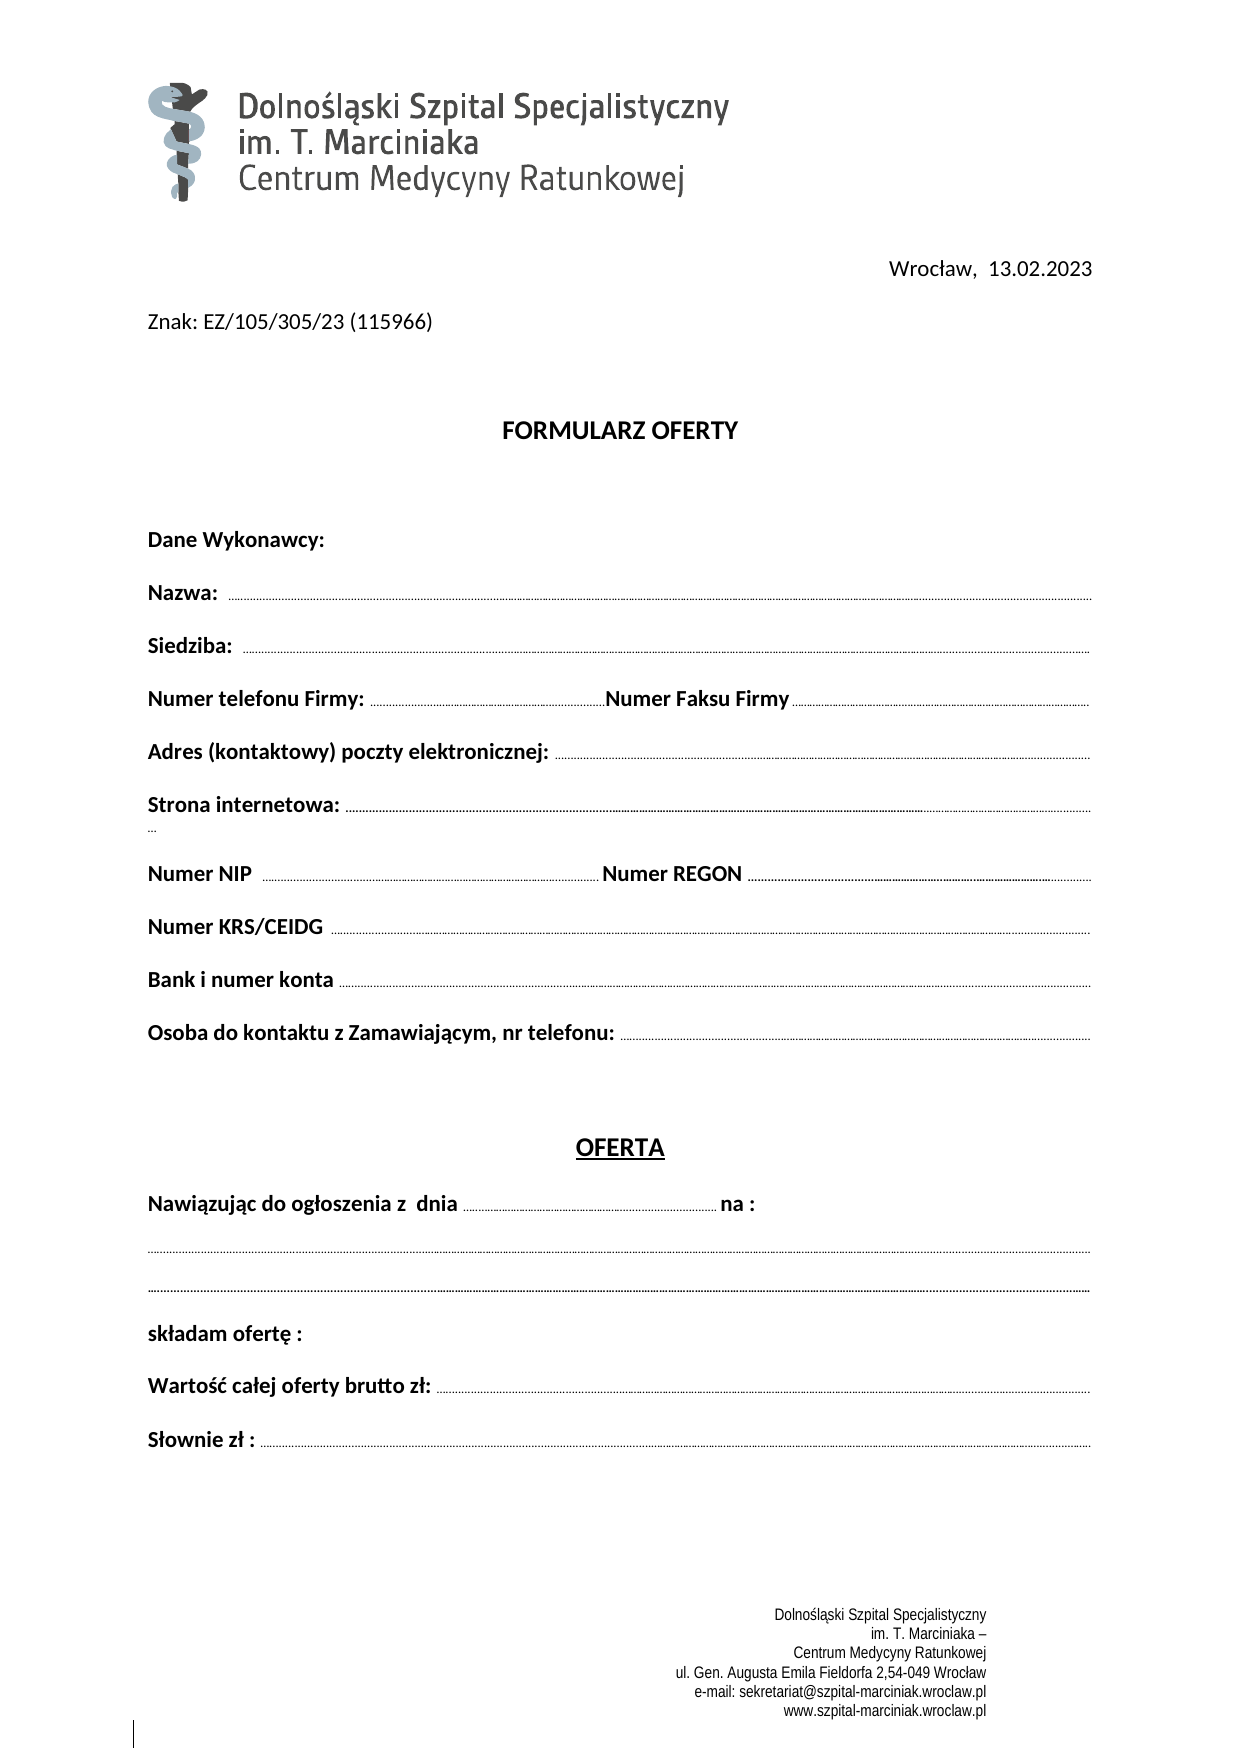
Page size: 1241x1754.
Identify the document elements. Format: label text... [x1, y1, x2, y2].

text …....................................................................................…………………………………………………………………………………………………………………………………………………............................................…… [148, 1280, 1093, 1296]
text Dane Wykonawcy: [148, 525, 1093, 553]
text OFERTA [148, 1130, 1093, 1163]
text Numer telefonu Firmy: ......................………………………………….................Numer Faksu Firmy …………………………………..…………………………………………………….. [148, 684, 1093, 712]
text Wrocław, 13.02.2023 [148, 254, 1093, 282]
text Nawiązując do ogłoszenia z dnia ….....…………………………………………............................. na : [148, 1189, 1093, 1217]
text Numer NIP …..................................……………………...……………………………............... Numer REGON ......................................…………………..………..………………….…............. [148, 859, 1093, 887]
text Numer KRS/CEIDG ….........................…………………………………………………………………………………………………………………………………………………….……………………………….......................... [148, 912, 1093, 940]
text Słownie zł : ….........................................................................................................................……………………………………………………………………………………………………………………….........…….. [148, 1425, 1093, 1453]
text Bank i numer konta …........................................................................………………………………………………………………………………………………………………….............................................. [148, 965, 1093, 993]
text Osoba do kontaktu z Zamawiającym, nr telefonu: ….................................................…………………………………………………………………………….................. [148, 1018, 1093, 1046]
text …......................................................................................……………………………………………………………………………………………………………………………………………………......................................................... [148, 1242, 1093, 1257]
text Adres (kontaktowy) poczty elektronicznej: .................................................................…………………………………………….……………………………………................... [148, 737, 1093, 765]
text Siedziba: …....................................................................................…………………………………………………………………………………………………………………………………............................................…. [148, 631, 1093, 659]
text Wartość całej oferty brutto zł: …........................................................………………………………………………………………………………………………………..............…......................... [148, 1372, 1093, 1400]
text FORMULARZ OFERTY [148, 413, 1093, 447]
text Strona internetowa: ................................................................................……………………………………………………………………………………………..…………………………………….............… [148, 790, 1093, 836]
text Nazwa: …....................................................................................…………………………………………………………………………………………………………………………………..................................................... [148, 578, 1093, 606]
text składam ofertę : [148, 1319, 1093, 1347]
text Znak: EZ/105/305/23 (115966) [148, 307, 1093, 336]
